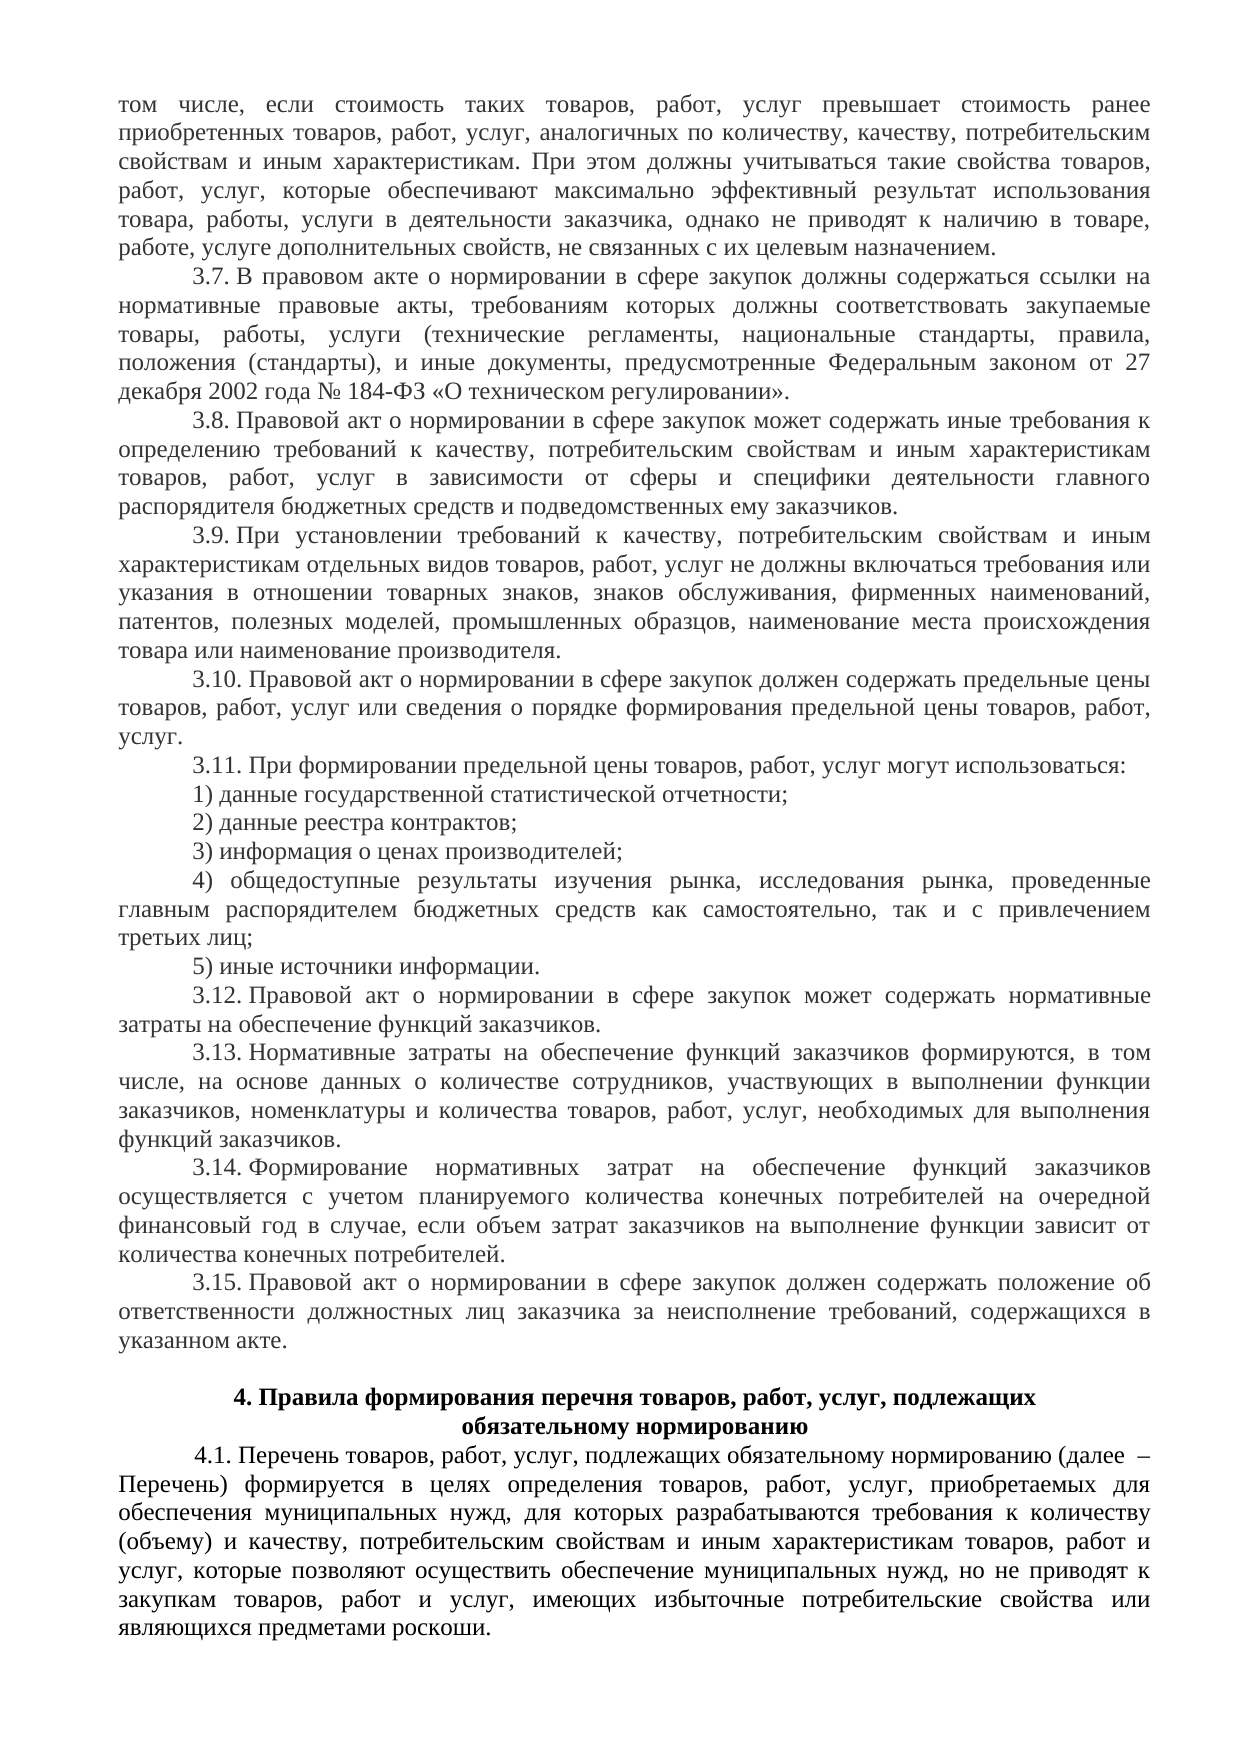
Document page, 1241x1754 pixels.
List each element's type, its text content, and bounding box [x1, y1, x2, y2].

text 4. Правила формирования перечня товаров, работ, услуг, подлежащих [118, 1382, 1152, 1411]
text 3.14. Формирование нормативных затрат на обеспечение функций заказчиков осуществляется с учетом планируемого количества конечных потребителей на очередной финансовый год в случае, если объем затрат заказчиков на выполнение функции зависит от количества конечных потребителей. [118, 1152, 1152, 1267]
text 3.10. Правовой акт о нормировании в сфере закупок должен содержать предельные цены товаров, работ, услуг или сведения о порядке формирования предельной цены товаров, работ, услуг. [118, 664, 1152, 750]
text 3) информация о ценах производителей; [118, 836, 1152, 865]
text 4.1. Перечень товаров, работ, услуг, подлежащих обязательному нормированию (далее – Перечень) формируется в целях определения товаров, работ, услуг, приобретаемых для обеспечения муниципальных нужд, для которых разрабатываются требования к количеству (объему) и качеству, потребительским свойствам и иным характеристикам товаров, работ и услуг, которые позволяют осуществить обеспечение муниципальных нужд, но не приводят к закупкам товаров, работ и услуг, имеющих избыточные потребительские свойства или являющихся предметами роскоши. [118, 1440, 1152, 1641]
text 2) данные реестра контрактов; [118, 807, 1152, 836]
text 3.8. Правовой акт о нормировании в сфере закупок может содержать иные требования к определению требований к качеству, потребительским свойствам и иным характеристикам товаров, работ, услуг в зависимости от сферы и специфики деятельности главного распорядителя бюджетных средств и подведомственных ему заказчиков. [118, 405, 1152, 520]
text обязательному нормированию [118, 1411, 1152, 1440]
text 3.15. Правовой акт о нормировании в сфере закупок должен содержать положение об ответственности должностных лиц заказчика за неисполнение требований, содержащихся в указанном акте. [118, 1267, 1152, 1354]
text 5) иные источники информации. [118, 951, 1152, 980]
text 1) данные государственной статистической отчетности; [118, 779, 1152, 807]
text 3.9. При установлении требований к качеству, потребительским свойствам и иным характеристикам отдельных видов товаров, работ, услуг не должны включаться требования или указания в отношении товарных знаков, знаков обслуживания, фирменных наименований, патентов, полезных моделей, промышленных образцов, наименование места происхождения товара или наименование производителя. [118, 520, 1152, 664]
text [118, 89, 1152, 261]
text 3.11. При формировании предельной цены товаров, работ, услуг могут использоваться: [118, 750, 1152, 779]
text 3.13. Нормативные затраты на обеспечение функций заказчиков формируются, в том числе, на основе данных о количестве сотрудников, участвующих в выполнении функции заказчиков, номенклатуры и количества товаров, работ, услуг, необходимых для выполнения функций заказчиков. [118, 1037, 1152, 1152]
text 3.7. В правовом акте о нормировании в сфере закупок должны содержаться ссылки на нормативные правовые акты, требованиям которых должны соответствовать закупаемые товары, работы, услуги (технические регламенты, национальные стандарты, правила, положения (стандарты), и иные документы, предусмотренные Федеральным законом от 27 декабря 2002 года № 184-ФЗ «О техническом регулировании». [118, 261, 1152, 405]
text 3.12. Правовой акт о нормировании в сфере закупок может содержать нормативные затраты на обеспечение функций заказчиков. [118, 980, 1152, 1037]
text 4) общедоступные результаты изучения рынка, исследования рынка, проведенные главным распорядителем бюджетных средств как самостоятельно, так и с привлечением третьих лиц; [118, 865, 1152, 951]
